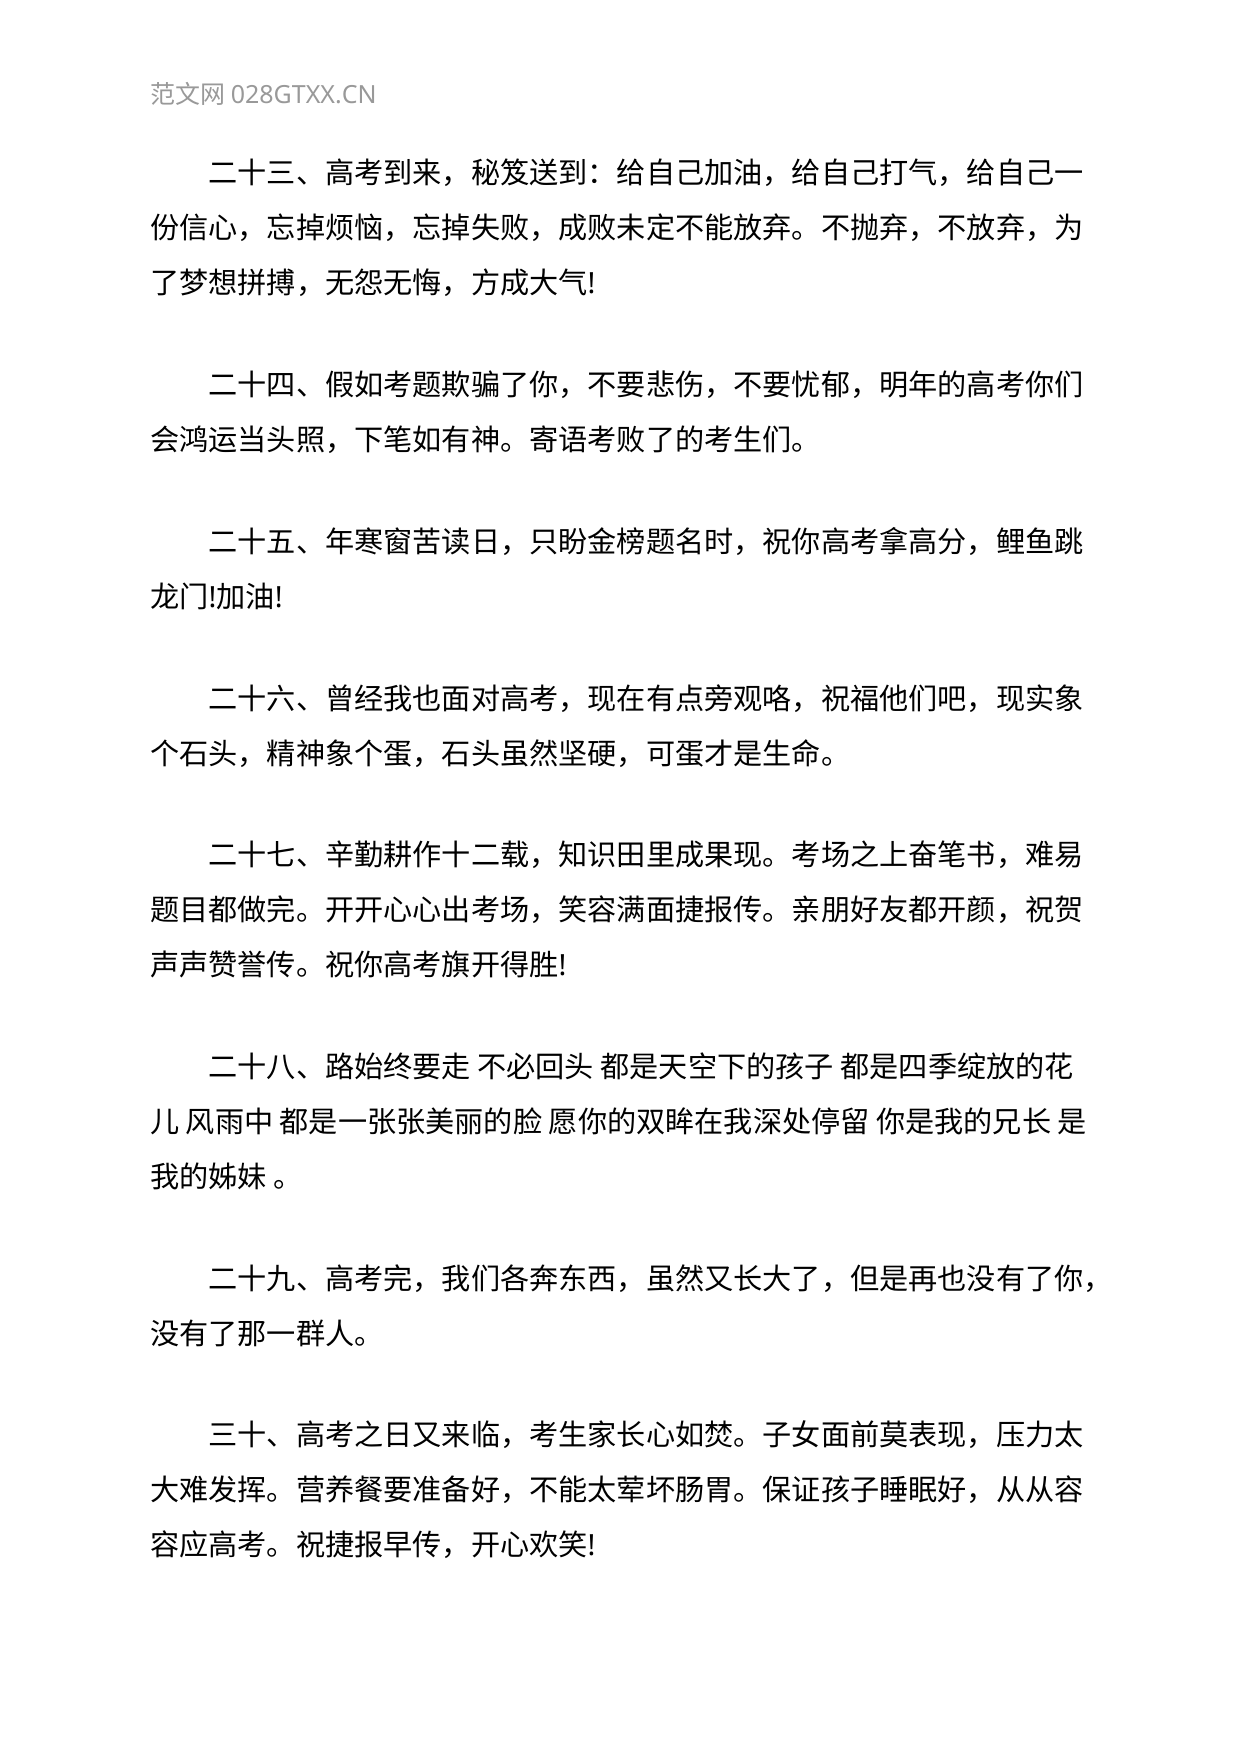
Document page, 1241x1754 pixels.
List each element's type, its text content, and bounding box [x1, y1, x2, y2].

text 二十三、高考到来，秘笈送到：给自己加油，给自己打气，给自己一份信心，忘掉烦恼，忘掉失败，成败未定不能放弃。不抛弃，不放弃，为了梦想拼搏，无怨无悔，方成大气! [150, 150, 1090, 302]
text 二十六、曾经我也面对高考，现在有点旁观咯，祝福他们吧，现实象个石头，精神象个蛋，石头虽然坚硬，可蛋才是生命。 [150, 675, 1090, 772]
text 二十九、高考完，我们各奔东西，虽然又长大了，但是再也没有了你，没有了那一群人。 [150, 1255, 1090, 1352]
text 二十八、路始终要走 不必回头 都是天空下的孩子 都是四季绽放的花儿 风雨中 都是一张张美丽的脸 愿你的双眸在我深处停留 你是我的兄长 是我的姊妹 。 [150, 1044, 1090, 1196]
text 二十四、假如考题欺骗了你，不要悲伤，不要忧郁，明年的高考你们会鸿运当头照，下笔如有神。寄语考败了的考生们。 [150, 362, 1090, 459]
text 三十、高考之日又来临，考生家长心如焚。子女面前莫表现，压力太大难发挥。营养餐要准备好，不能太荤坏肠胃。保证孩子睡眠好，从从容容应高考。祝捷报早传，开心欢笑! [150, 1412, 1090, 1564]
text 二十七、辛勤耕作十二载，知识田里成果现。考场之上奋笔书，难易题目都做完。开开心心出考场，笑容满面捷报传。亲朋好友都开颜，祝贺声声赞誉传。祝你高考旗开得胜! [150, 832, 1090, 984]
text 二十五、年寒窗苦读日，只盼金榜题名时，祝你高考拿高分，鲤鱼跳龙门!加油! [150, 518, 1090, 616]
